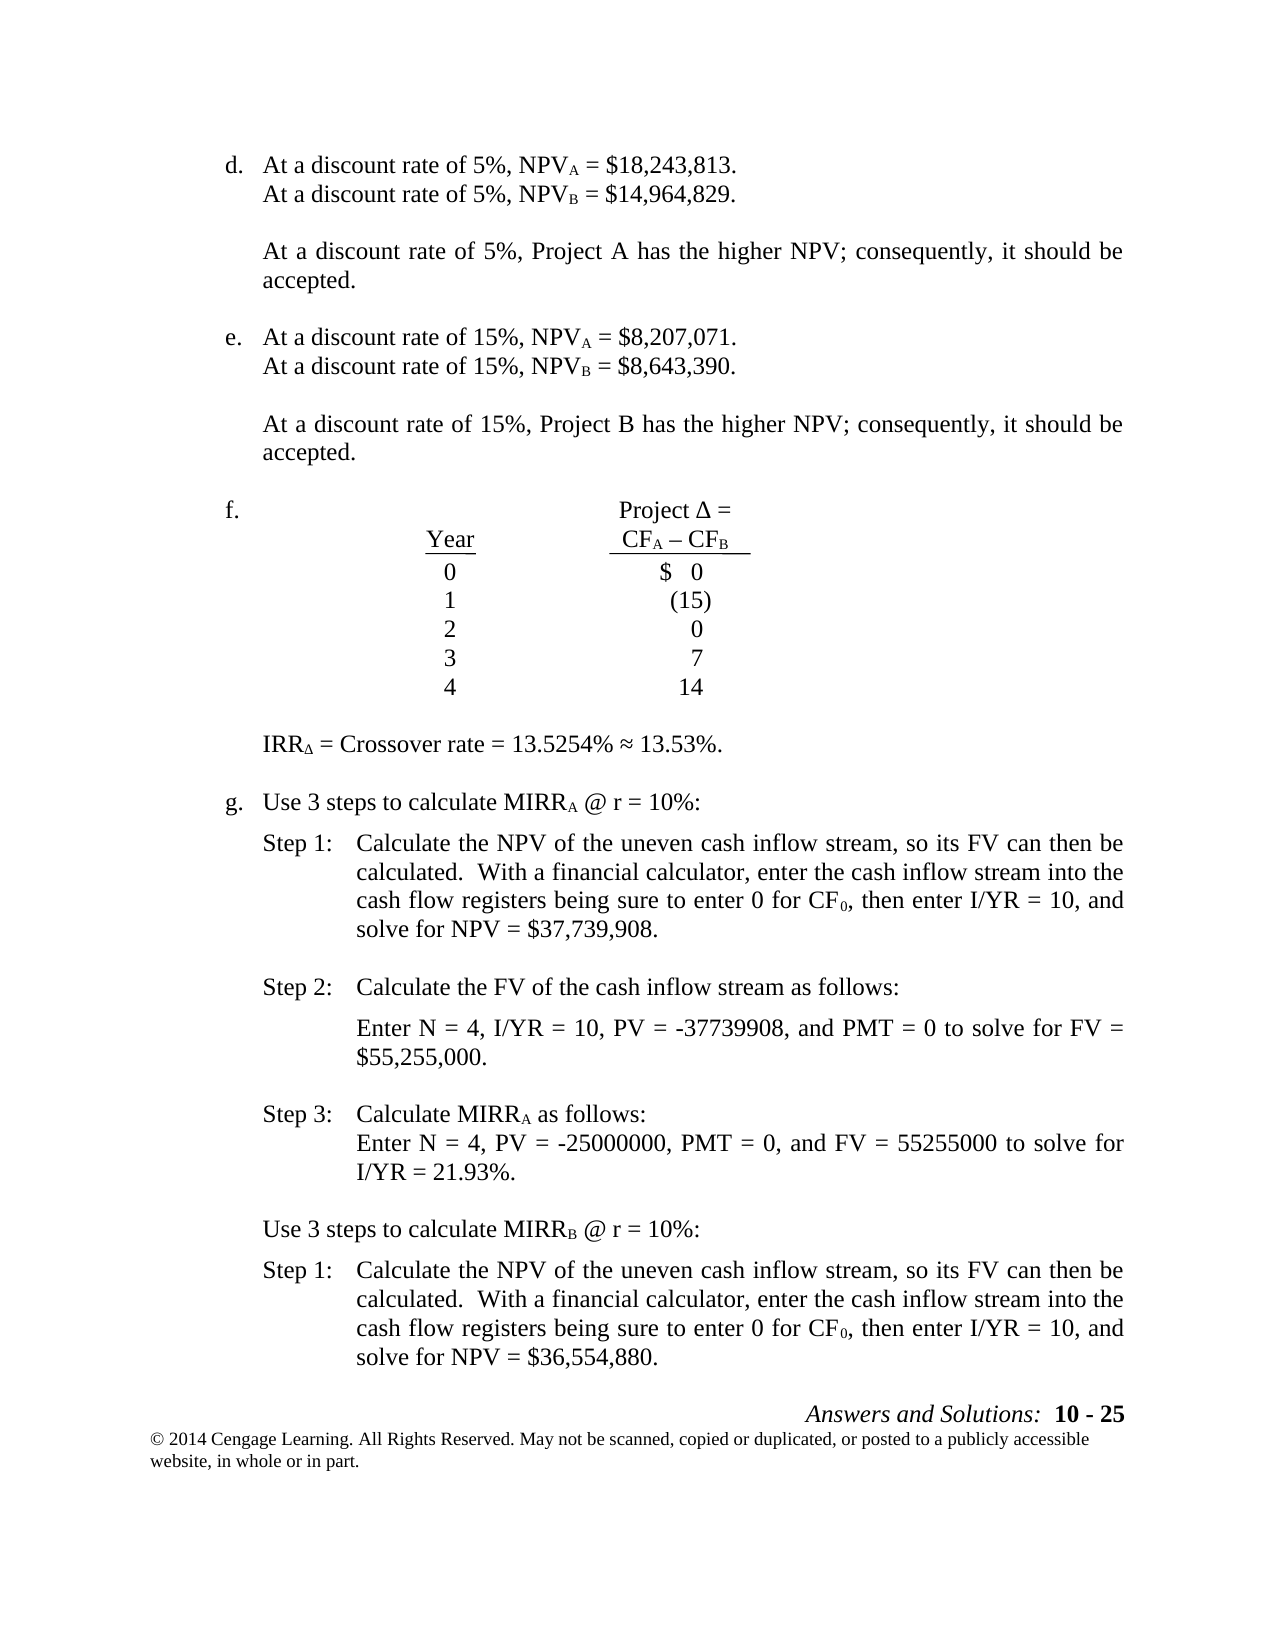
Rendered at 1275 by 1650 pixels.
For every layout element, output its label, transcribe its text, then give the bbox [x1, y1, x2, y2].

text At a discount rate of 5%, Project A has the higher NPV; consequently, it should be accepted. [262, 236, 1125, 294]
text 0 $ 0 [262, 557, 1125, 585]
text Enter N = 4, PV = -25000000, PMT = 0, and FV = 55255000 to solve for I/YR = 21.93%. [356, 1128, 1125, 1185]
text f. Project ∆ = [150, 495, 1125, 524]
text Enter N = 4, I/YR = 10, PV = -37739908, and PMT = 0 to solve for FV = $55,255,000. [356, 1013, 1125, 1070]
text e. At a discount rate of 15%, NPVA = $8,207,071. [225, 322, 1125, 351]
text At a discount rate of 15%, Project B has the higher NPV; consequently, it should be accepted. [262, 409, 1125, 466]
text 2 0 [262, 614, 1125, 643]
text IRR∆ = Crossover rate = 13.5254% ≈ 13.53%. [150, 729, 1125, 758]
text 3 7 [262, 643, 1125, 672]
text Step 1: Calculate the NPV of the uneven cash inflow stream, so its FV can then be calculated. With a financial calculator, enter the cash inflow stream into the cash flow registers being sure to enter 0 for CF0, then enter I/YR = 10, and solve for NPV = $37,739,908. [262, 828, 1125, 943]
text d. At a discount rate of 5%, NPVA = $18,243,813. [225, 150, 1125, 179]
text Step 1: Calculate the NPV of the uneven cash inflow stream, so its FV can then be calculated. With a financial calculator, enter the cash inflow stream into the cash flow registers being sure to enter 0 for CF0, then enter I/YR = 10, and solve for NPV = $36,554,880. [262, 1255, 1125, 1370]
text At a discount rate of 5%, NPVB = $14,964,829. [262, 179, 1125, 207]
text Use 3 steps to calculate MIRRB @ r = 10%: [150, 1214, 1125, 1243]
text Step 3: Calculate MIRRA as follows: [262, 1099, 1125, 1128]
text At a discount rate of 15%, NPVB = $8,643,390. [262, 351, 1125, 380]
text 1 (15) [262, 585, 1125, 614]
text 4 14 [262, 672, 1125, 700]
text g. Use 3 steps to calculate MIRRA @ r = 10%: [225, 787, 1125, 815]
text Step 2: Calculate the FV of the cash inflow stream as follows: [262, 972, 1125, 1000]
text Year CFA – CFB [262, 524, 1125, 552]
